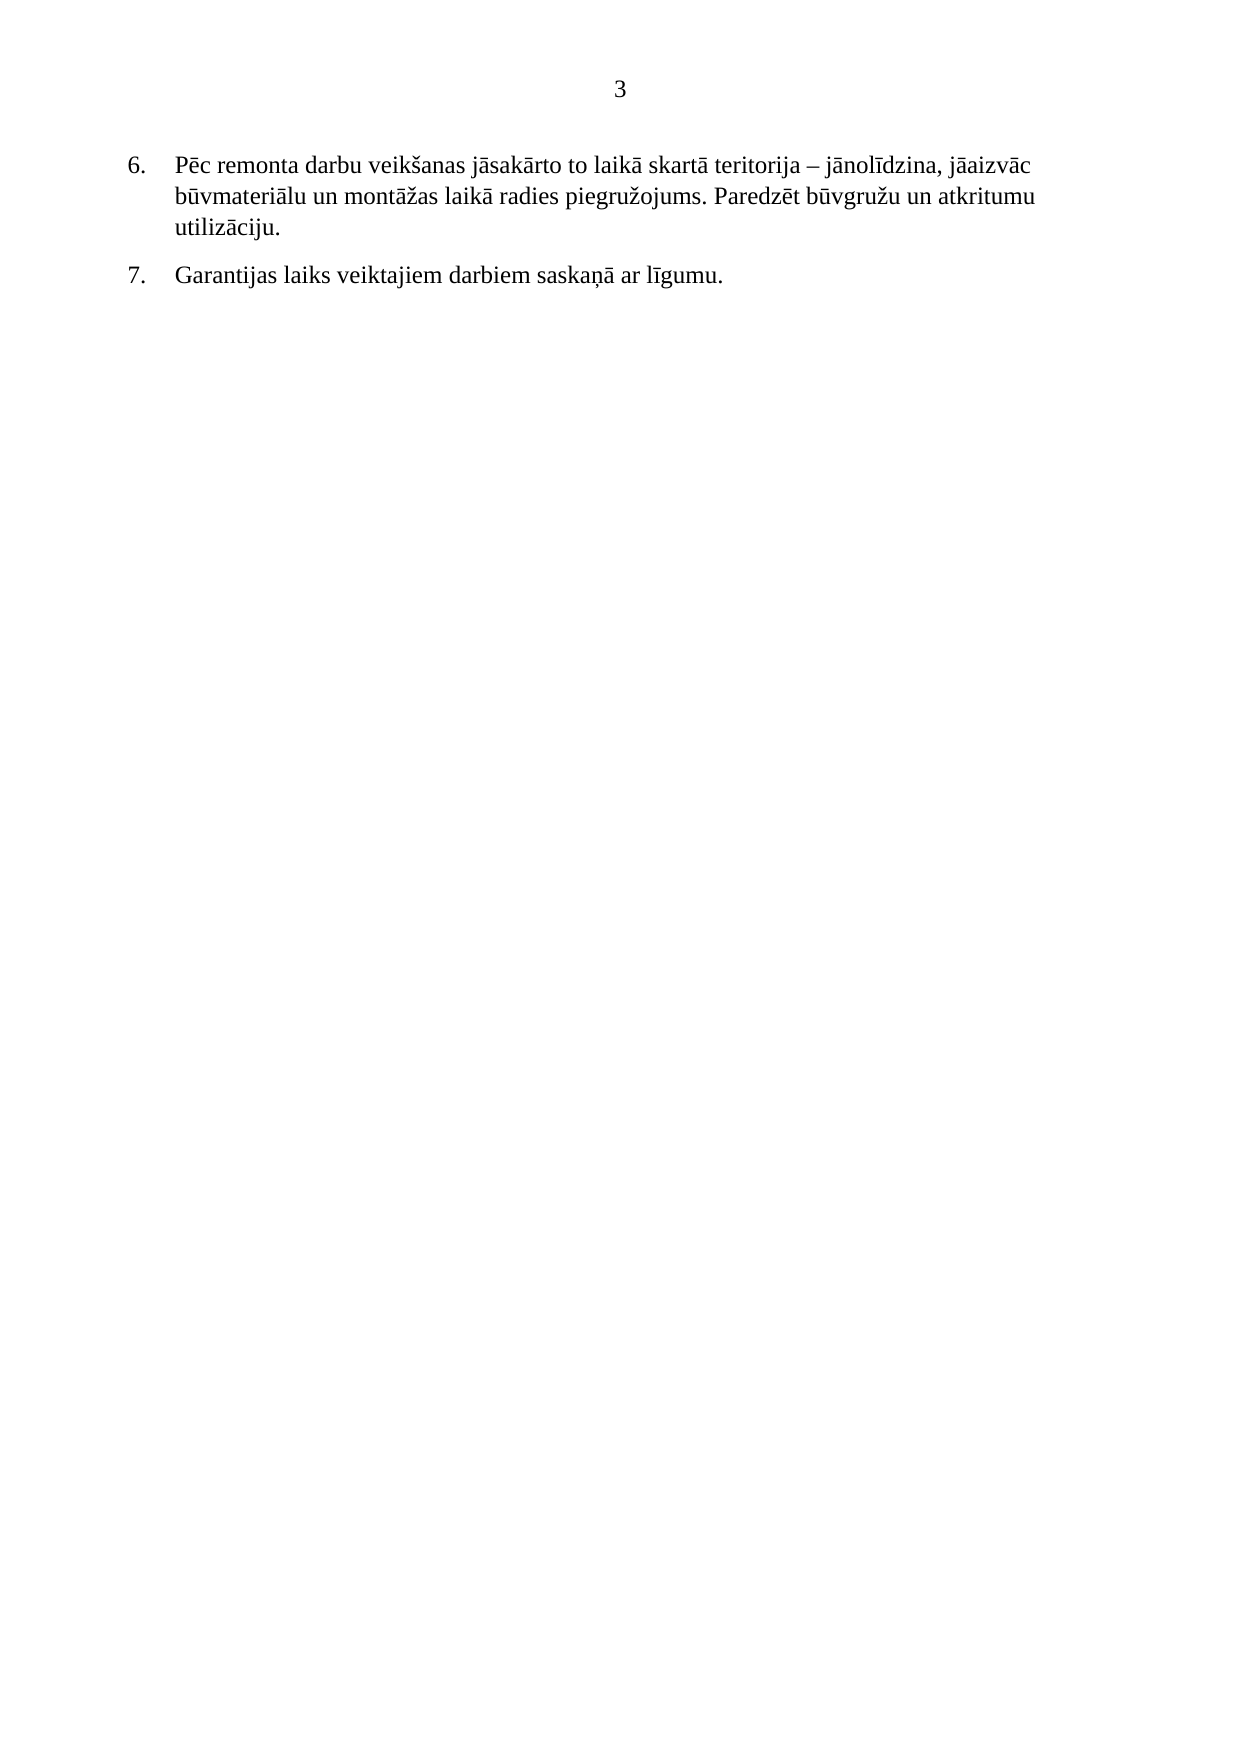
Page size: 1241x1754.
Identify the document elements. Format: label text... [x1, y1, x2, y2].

list Pēc remonta darbu veikšanas jāsakārto to laikā skartā teritorija – jānolīdzina, jāaizvāc būvmateriālu un montāžas laikā radies piegružojums. Paredzēt būvgružu un atkritumu utilizāciju. [127, 150, 1128, 241]
list Garantijas laiks veiktajiem darbiem saskaņā ar līgumu. [127, 260, 1128, 288]
